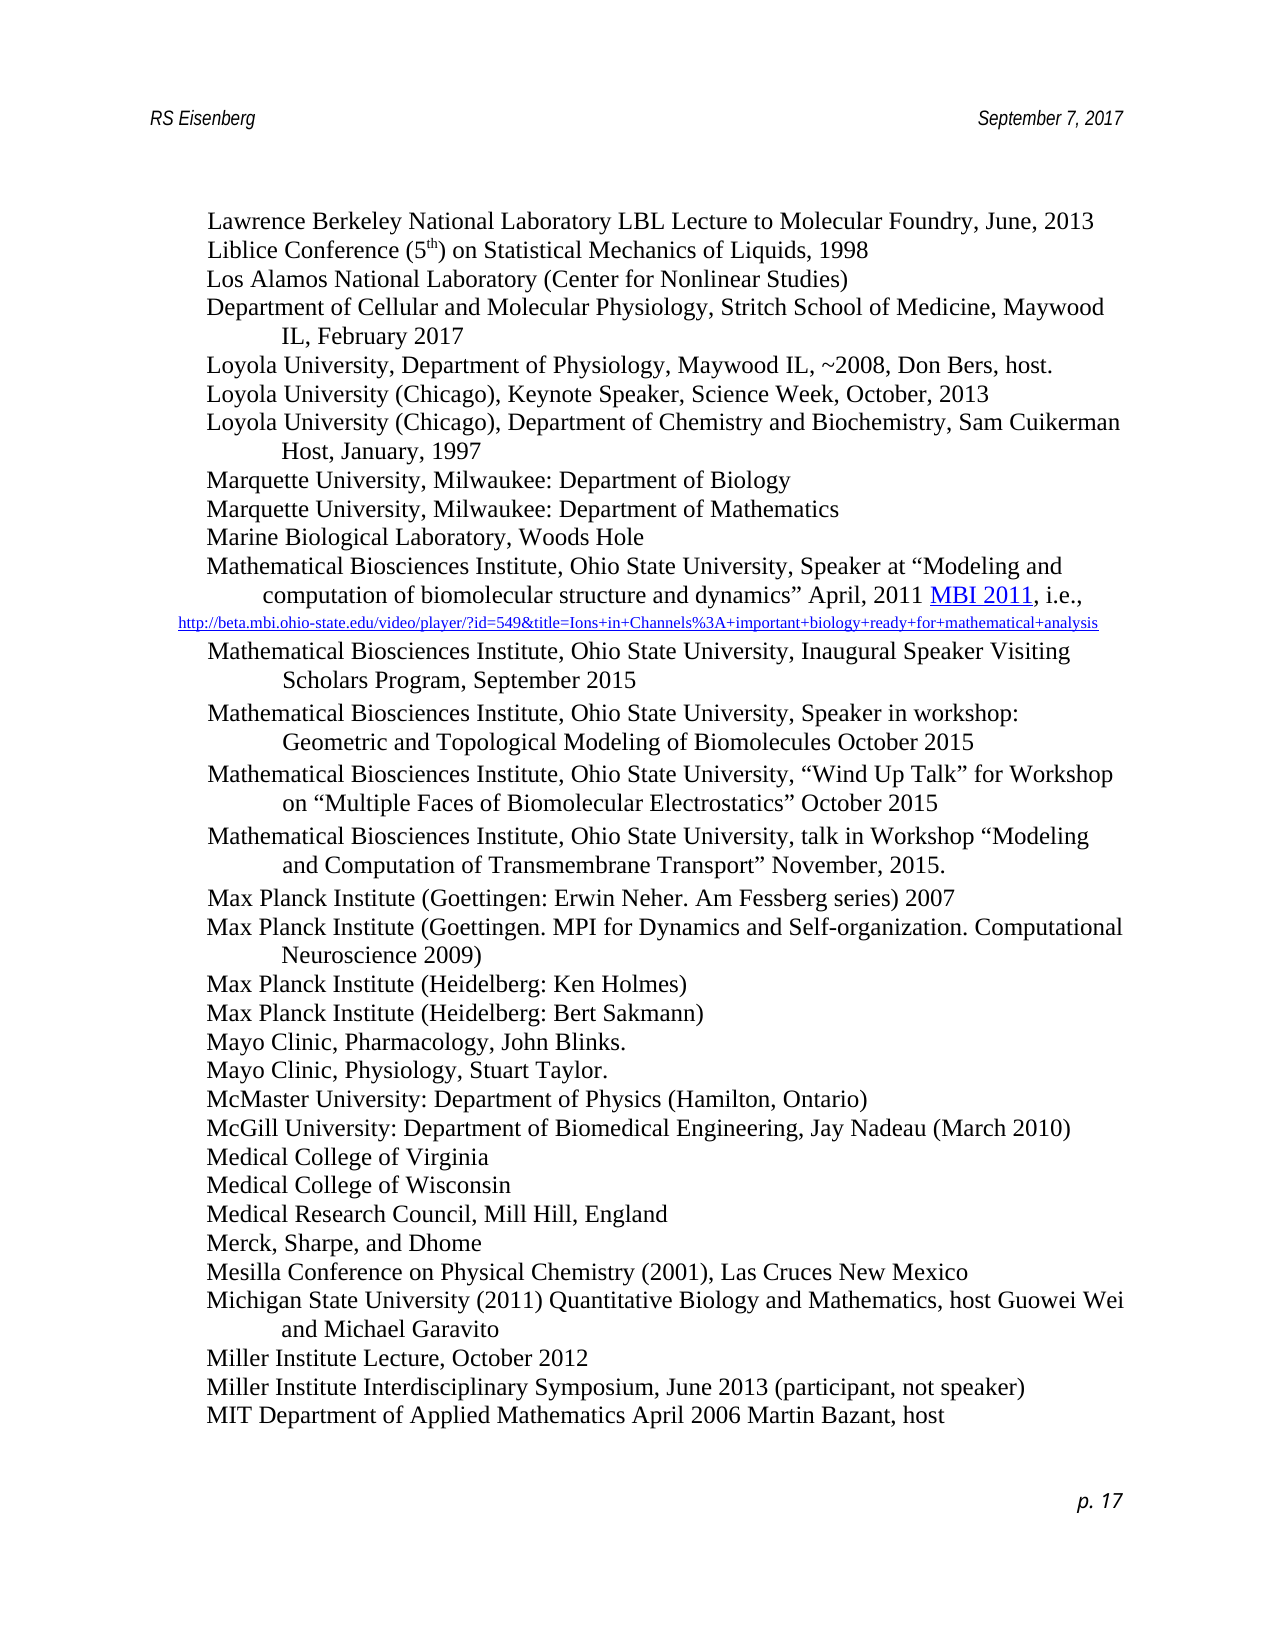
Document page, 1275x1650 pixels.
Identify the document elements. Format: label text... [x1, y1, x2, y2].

text http://beta.mbi.ohio-state.edu/video/player/?id=549&title=Ions+in+Channels%3A+important+biology+ready+for+mathematical+analysis [178, 613, 1219, 632]
text Merck, Sharpe, and Dhome [206, 1228, 1125, 1257]
text Michigan State University (2011) Quantitative Biology and Mathematics, host Guowei Wei and Michael Garavito [206, 1285, 1125, 1343]
text Marine Biological Laboratory, Woods Hole [206, 522, 1125, 551]
text Mayo Clinic, Physiology, Stuart Taylor. [206, 1055, 1125, 1084]
text Mathematical Biosciences Institute, Ohio State University, Speaker at “Modeling and computation of biomolecular structure and dynamics” April, 2011 MBI 2011, i.e., [206, 551, 1125, 609]
text Marquette University, Milwaukee: Department of Mathematics [206, 494, 1125, 522]
text McMaster University: Department of Physics (Hamilton, Ontario) [206, 1084, 1125, 1113]
text Loyola University (Chicago), Keynote Speaker, Science Week, October, 2013 [206, 379, 1125, 407]
text Department of Cellular and Molecular Physiology, Stritch School of Medicine, Maywood IL, February 2017 [206, 292, 1125, 350]
text Loyola University, Department of Physiology, Maywood IL, ~2008, Don Bers, host. [206, 350, 1125, 379]
text Loyola University (Chicago), Department of Chemistry and Biochemistry, Sam Cuikerman Host, January, 1997 [206, 407, 1125, 465]
text Max Planck Institute (Heidelberg: Ken Holmes) [206, 969, 1125, 998]
text Mayo Clinic, Pharmacology, John Blinks. [206, 1027, 1125, 1055]
text Los Alamos National Laboratory (Center for Nonlinear Studies) [206, 264, 1125, 292]
text Max Planck Institute (Goettingen. MPI for Dynamics and Self-organization. Computational Neuroscience 2009) [206, 912, 1125, 969]
text Lawrence Berkeley National Laboratory LBL Lecture to Molecular Foundry, June, 2013 [207, 206, 1125, 235]
text Mathematical Biosciences Institute, Ohio State University, talk in Workshop “Modeling and Computation of Transmembrane Transport” November, 2015. [207, 821, 1125, 879]
text Liblice Conference (5th) on Statistical Mechanics of Liquids, 1998 [207, 235, 1125, 264]
text Mathematical Biosciences Institute, Ohio State University, “Wind Up Talk” for Workshop on “Multiple Faces of Biomolecular Electrostatics” October 2015 [207, 759, 1125, 817]
text Medical Research Council, Mill Hill, England [206, 1199, 1125, 1228]
text Max Planck Institute (Goettingen: Erwin Neher. Am Fessberg series) 2007 [207, 883, 1125, 912]
text Mesilla Conference on Physical Chemistry (2001), Las Cruces New Mexico [206, 1257, 1125, 1285]
text MIT Department of Applied Mathematics April 2006 Martin Bazant, host [206, 1400, 1125, 1429]
text Max Planck Institute (Heidelberg: Bert Sakmann) [206, 998, 1125, 1027]
text Mathematical Biosciences Institute, Ohio State University, Inaugural Speaker Visiting Scholars Program, September 2015 [207, 636, 1125, 694]
text Medical College of Virginia [206, 1142, 1125, 1170]
text Medical College of Wisconsin [206, 1170, 1125, 1199]
text Mathematical Biosciences Institute, Ohio State University, Speaker in workshop: Geometric and Topological Modeling of Biomolecules October 2015 [207, 698, 1125, 755]
text Miller Institute Lecture, October 2012 [206, 1343, 1125, 1372]
text McGill University: Department of Biomedical Engineering, Jay Nadeau (March 2010) [206, 1113, 1125, 1142]
text Marquette University, Milwaukee: Department of Biology [206, 465, 1125, 494]
text Miller Institute Interdisciplinary Symposium, June 2013 (participant, not speaker) [206, 1372, 1125, 1400]
